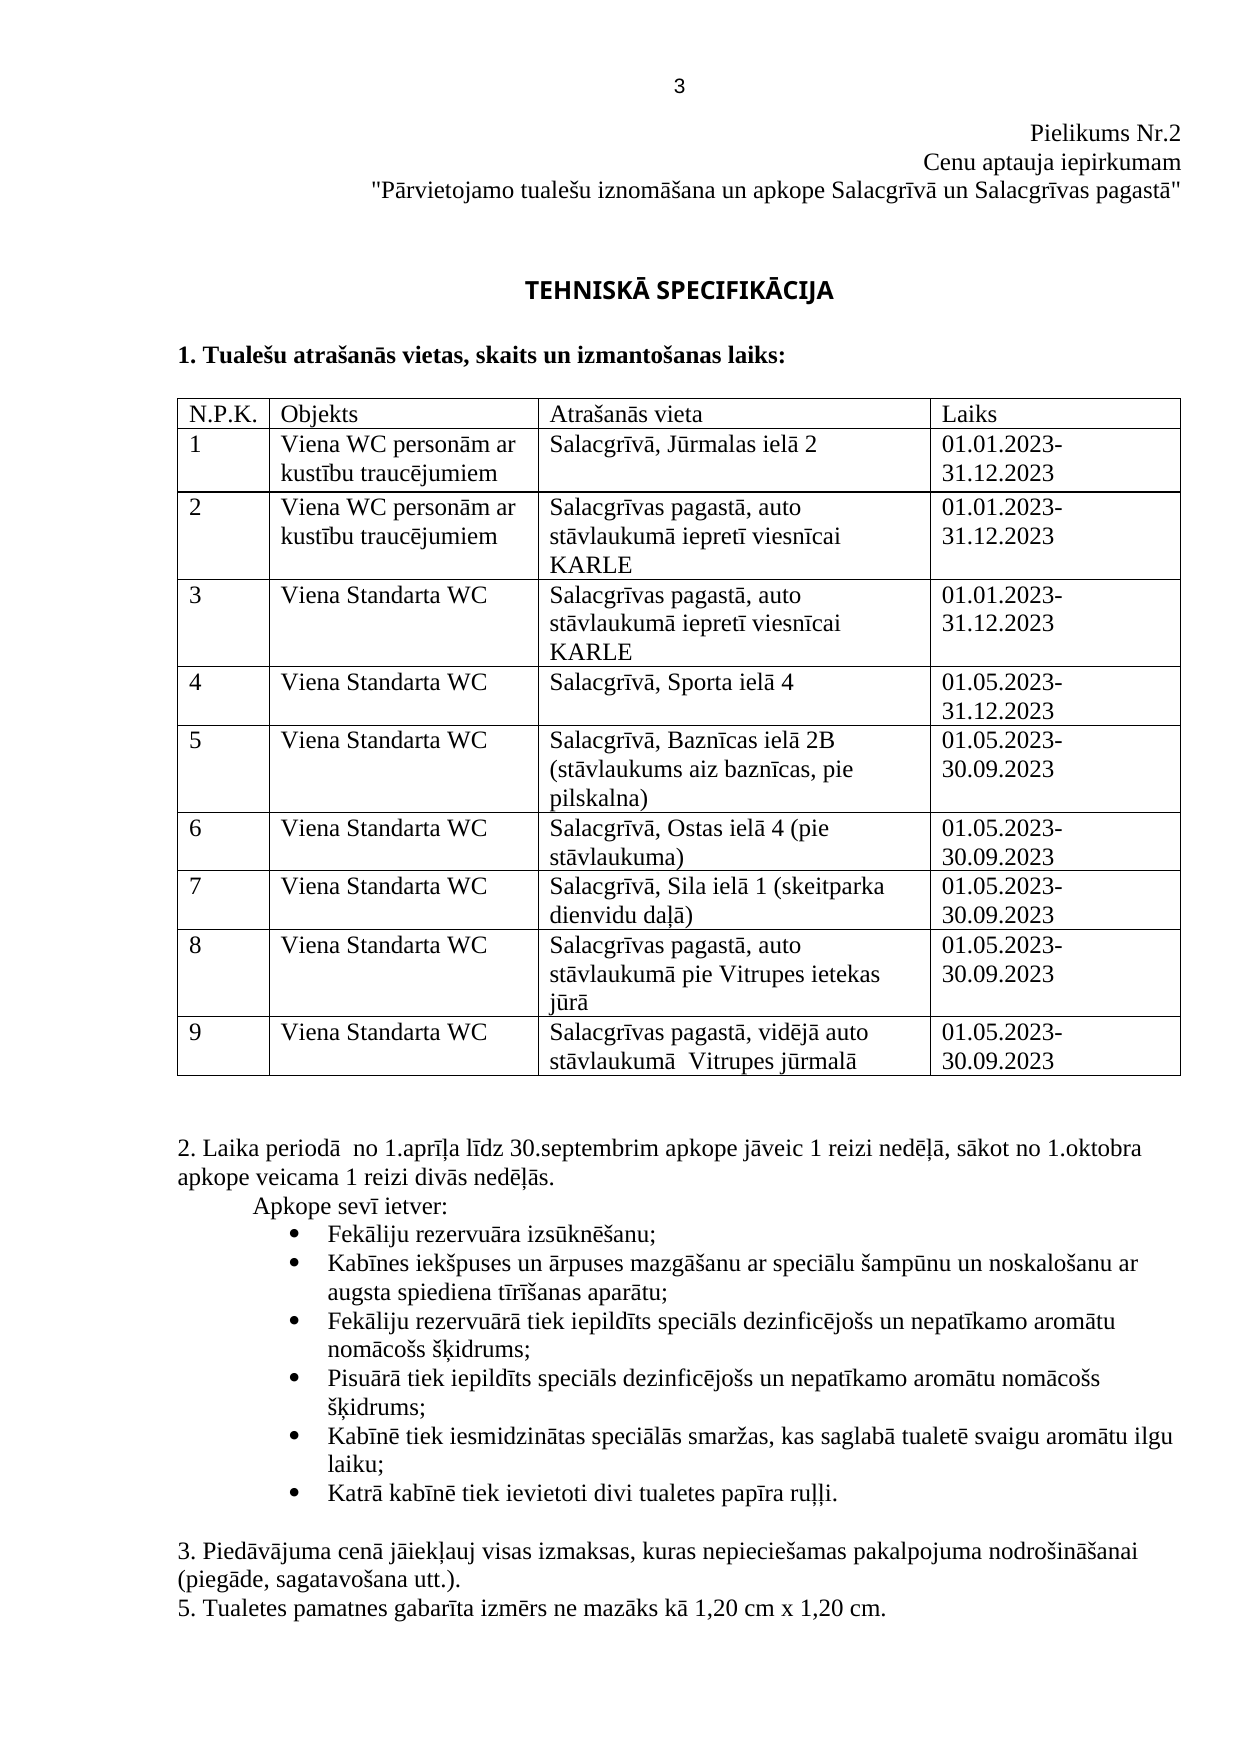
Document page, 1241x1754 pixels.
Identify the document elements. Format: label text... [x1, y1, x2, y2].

list Fekāliju rezervuārā tiek iepildīts speciāls dezinficējošs un nepatīkamo aromātu nomācošs šķidrums; [290, 1306, 1181, 1363]
table_cell 01.05.2023-30.09.2023 [931, 871, 1180, 929]
text Tehniskā specifikācija [177, 272, 1181, 307]
table_cell Viena Standarta WC [270, 930, 538, 1016]
table_cell 5 [178, 726, 269, 812]
text Pielikums Nr.2 [177, 118, 1181, 147]
table_header Objekts [270, 399, 538, 428]
table_cell Viena WC personām ar kustību traucējumiem [270, 429, 538, 491]
text 1. Tualešu atrašanās vietas, skaits un izmantošanas laiks: [177, 341, 1181, 369]
text 5. Tualetes pamatnes gabarīta izmērs ne mazāks kā 1,20 cm x 1,20 cm. [177, 1593, 1181, 1622]
table_cell 8 [178, 930, 269, 1016]
list Fekāliju rezervuāra izsūknēšanu; [290, 1219, 1181, 1248]
table_cell Salacgrīvas pagastā, auto stāvlaukumā pie Vitrupes ietekas jūrā [539, 930, 930, 1016]
list Kabīnē tiek iesmidzinātas speciālās smaržas, kas saglabā tualetē svaigu aromātu ilgu laiku; [290, 1421, 1181, 1478]
table_cell 01.01.2023-31.12.2023 [931, 493, 1180, 579]
table_cell Salacgrīvā, Ostas ielā 4 (pie stāvlaukuma) [539, 813, 930, 870]
table_cell Viena Standarta WC [270, 813, 538, 870]
text Cenu aptauja iepirkumam [177, 147, 1181, 176]
table_cell Viena Standarta WC [270, 580, 538, 666]
table_cell 01.05.2023-30.09.2023 [931, 1017, 1180, 1075]
table_cell 01.05.2023-31.12.2023 [931, 667, 1180, 724]
table_header Laiks [931, 399, 1180, 428]
table_cell Salacgrīvā, Baznīcas ielā 2B (stāvlaukums aiz baznīcas, pie pilskalna) [539, 726, 930, 812]
table_cell Salacgrīvā, Sila ielā 1 (skeitparka dienvidu daļā) [539, 871, 930, 929]
table_cell Salacgrīvas pagastā, vidējā auto stāvlaukumā Vitrupes jūrmalā [539, 1017, 930, 1075]
table_cell 3 [178, 580, 269, 666]
table_cell 01.01.2023-31.12.2023 [931, 580, 1180, 666]
table_cell Salacgrīvas pagastā, auto stāvlaukumā iepretī viesnīcai KARLE [539, 580, 930, 666]
table_cell 01.05.2023-30.09.2023 [931, 930, 1180, 1016]
list Kabīnes iekšpuses un ārpuses mazgāšanu ar speciālu šampūnu un noskalošanu ar augsta spiediena tīrīšanas aparātu; [290, 1248, 1181, 1306]
table_cell Viena Standarta WC [270, 667, 538, 724]
table_cell 01.05.2023-30.09.2023 [931, 726, 1180, 812]
table_cell 1 [178, 429, 269, 491]
table_header Atrašanās vieta [539, 399, 930, 428]
text "Pārvietojamo tualešu iznomāšana un apkope Salacgrīvā un Salacgrīvas pagastā" [177, 176, 1181, 204]
text 2. Laika periodā no 1.aprīļa līdz 30.septembrim apkope jāveic 1 reizi nedēļā, sākot no 1.oktobra apkope veicama 1 reizi divās nedēļās. [177, 1133, 1181, 1191]
table_cell Salacgrīvā, Jūrmalas ielā 2 [539, 429, 930, 491]
table_cell Viena Standarta WC [270, 726, 538, 812]
table_cell 7 [178, 871, 269, 929]
table_cell Viena Standarta WC [270, 1017, 538, 1075]
text 3. Piedāvājuma cenā jāiekļauj visas izmaksas, kuras nepieciešamas pakalpojuma nodrošināšanai (piegāde, sagatavošana utt.). [177, 1536, 1181, 1593]
table_cell 01.01.2023-31.12.2023 [931, 429, 1180, 491]
table_cell 9 [178, 1017, 269, 1075]
text Apkope sevī ietver: [177, 1191, 1181, 1219]
list Katrā kabīnē tiek ievietoti divi tualetes papīra ruļļi. [290, 1478, 1181, 1507]
table_header N.P.K. [178, 399, 269, 428]
table_cell 2 [178, 493, 269, 579]
table_cell Salacgrīvas pagastā, auto stāvlaukumā iepretī viesnīcai KARLE [539, 493, 930, 579]
list Pisuārā tiek iepildīts speciāls dezinficējošs un nepatīkamo aromātu nomācošs šķidrums; [290, 1363, 1181, 1421]
table_cell 01.05.2023-30.09.2023 [931, 813, 1180, 870]
table_cell Viena WC personām ar kustību traucējumiem [270, 493, 538, 579]
table_cell 6 [178, 813, 269, 870]
table_cell 4 [178, 667, 269, 724]
table_cell Viena Standarta WC [270, 871, 538, 929]
table_cell Salacgrīvā, Sporta ielā 4 [539, 667, 930, 724]
